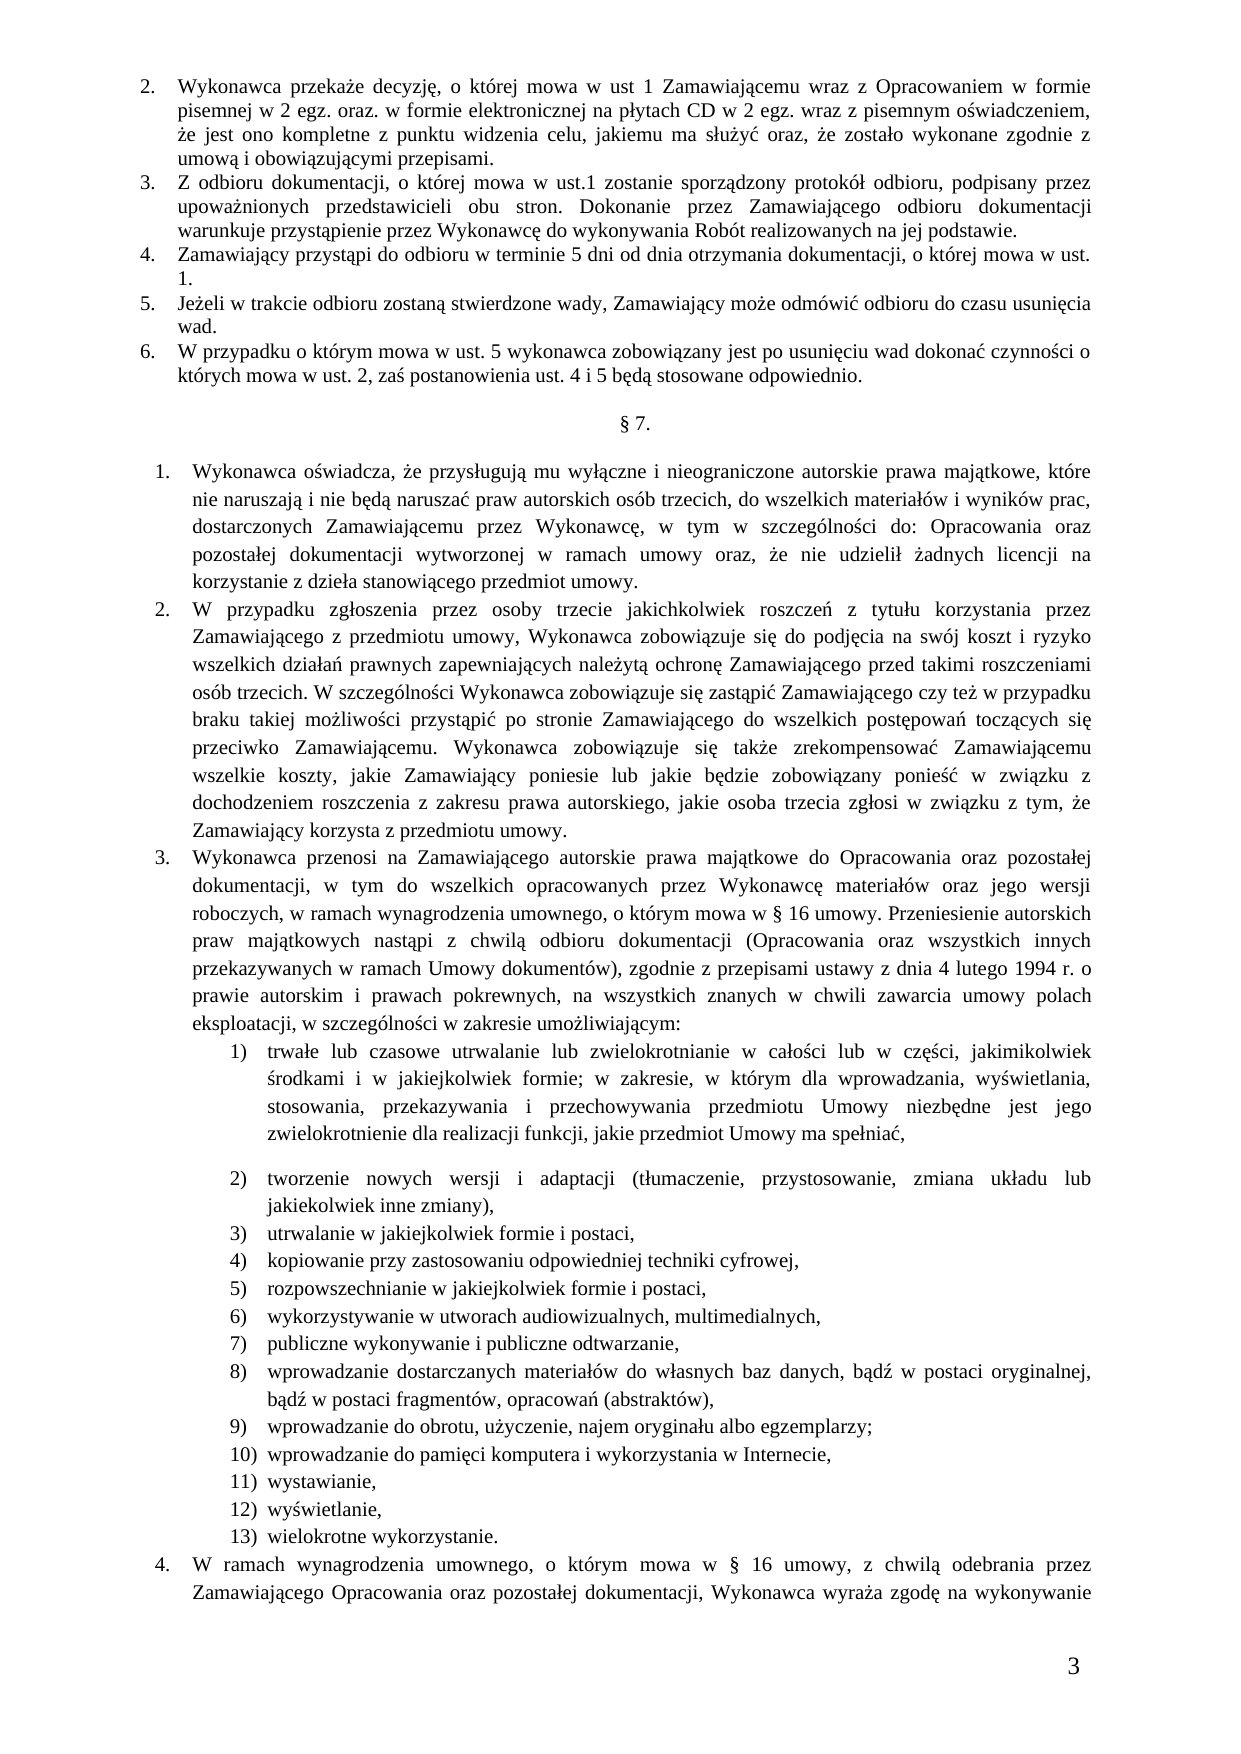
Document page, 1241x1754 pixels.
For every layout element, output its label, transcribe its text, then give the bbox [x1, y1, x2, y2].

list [154, 1552, 1092, 1604]
list Z odbioru dokumentacji, o której mowa w ust.1 zostanie sporządzony protokół odbioru, podpisany przez upoważnionych przedstawicieli obu stron. Dokonanie przez Zamawiającego odbioru dokumentacji warunkuje przystąpienie przez Wykonawcę do wykonywania Robót realizowanych na jej podstawie. [140, 170, 1092, 242]
list W przypadku zgłoszenia przez osoby trzecie jakichkolwiek roszczeń z tytułu korzystania przez Zamawiającego z przedmiotu umowy, Wykonawca zobowiązuje się do podjęcia na swój koszt i ryzyko wszelkich działań prawnych zapewniających należytą ochronę Zamawiającego przed takimi roszczeniami osób trzecich. W szczególności Wykonawca zobowiązuje się zastąpić Zamawiającego czy też w przypadku braku takiej możliwości przystąpić po stronie Zamawiającego do wszelkich postępowań toczących się przeciwko Zamawiającemu. Wykonawca zobowiązuje się także zrekompensować Zamawiającemu wszelkie koszty, jakie Zamawiający poniesie lub jakie będzie zobowiązany ponieść w związku z dochodzeniem roszczenia z zakresu prawa autorskiego, jakie osoba trzecia zgłosi w związku z tym, że Zamawiający korzysta z przedmiotu umowy. [154, 597, 1092, 842]
list wielokrotne wykorzystanie. [229, 1524, 1092, 1548]
list Wykonawca oświadcza, że przysługują mu wyłączne i nieograniczone autorskie prawa majątkowe, które nie naruszają i nie będą naruszać praw autorskich osób trzecich, do wszelkich materiałów i wyników prac, dostarczonych Zamawiającemu przez Wykonawcę, w tym w szczególności do: Opracowania oraz pozostałej dokumentacji wytworzonej w ramach umowy oraz, że nie udzielił żadnych licencji na korzystanie z dzieła stanowiącego przedmiot umowy. [154, 459, 1092, 593]
list trwałe lub czasowe utrwalanie lub zwielokrotnianie w całości lub w części, jakimikolwiek środkami i w jakiejkolwiek formie; w zakresie, w którym dla wprowadzania, wyświetlania, stosowania, przekazywania i przechowywania przedmiotu Umowy niezbędne jest jego zwielokrotnienie dla realizacji funkcji, jakie przedmiot Umowy ma spełniać, [229, 1038, 1092, 1145]
list W przypadku o którym mowa w ust. 5 wykonawca zobowiązany jest po usunięciu wad dokonać czynności o których mowa w ust. 2, zaś postanowienia ust. 4 i 5 będą stosowane odpowiednio. [140, 338, 1092, 387]
list wprowadzanie do pamięci komputera i wykorzystania w Internecie, [229, 1442, 1092, 1466]
list rozpowszechnianie w jakiejkolwiek formie i postaci, [229, 1276, 1092, 1300]
list tworzenie nowych wersji i adaptacji (tłumaczenie, przystosowanie, zmiana układu lub jakiekolwiek inne zmiany), [229, 1166, 1092, 1217]
list wykorzystywanie w utworach audiowizualnych, multimedialnych, [229, 1304, 1092, 1328]
list Wykonawca przekaże decyzję, o której mowa w ust 1 Zamawiającemu wraz z Opracowaniem w formie pisemnej w 2 egz. oraz. w formie elektronicznej na płytach CD w 2 egz. wraz z pisemnym oświadczeniem, że jest ono kompletne z punktu widzenia celu, jakiemu ma służyć oraz, że zostało wykonane zgodnie z umową i obowiązującymi przepisami. [140, 74, 1092, 170]
list wyświetlanie, [229, 1497, 1092, 1521]
list wprowadzanie do obrotu, użyczenie, najem oryginału albo egzemplarzy; [229, 1414, 1092, 1438]
list publiczne wykonywanie i publiczne odtwarzanie, [229, 1331, 1092, 1355]
list wystawianie, [229, 1469, 1092, 1493]
list wprowadzanie dostarczanych materiałów do własnych baz danych, bądź w postaci oryginalnej, bądź w postaci fragmentów, opracowań (abstraktów), [229, 1359, 1092, 1411]
list Jeżeli w trakcie odbioru zostaną stwierdzone wady, Zamawiający może odmówić odbioru do czasu usunięcia wad. [140, 290, 1092, 338]
list kopiowanie przy zastosowaniu odpowiedniej techniki cyfrowej, [229, 1248, 1092, 1272]
list utrwalanie w jakiejkolwiek formie i postaci, [229, 1221, 1092, 1245]
list Zamawiający przystąpi do odbioru w terminie 5 dni od dnia otrzymania dokumentacji, o której mowa w ust. 1. [140, 242, 1092, 290]
list Wykonawca przenosi na Zamawiającego autorskie prawa majątkowe do Opracowania oraz pozostałej dokumentacji, w tym do wszelkich opracowanych przez Wykonawcę materiałów oraz jego wersji roboczych, w ramach wynagrodzenia umownego, o którym mowa w § 16 umowy. Przeniesienie autorskich praw majątkowych nastąpi z chwilą odbioru dokumentacji (Opracowania oraz wszystkich innych przekazywanych w ramach Umowy dokumentów), zgodnie z przepisami ustawy z dnia 4 lutego 1994 r. o prawie autorskim i prawach pokrewnych, na wszystkich znanych w chwili zawarcia umowy polach eksploatacji, w szczególności w zakresie umożliwiającym: [154, 845, 1092, 1035]
text § 7. [177, 411, 1092, 435]
